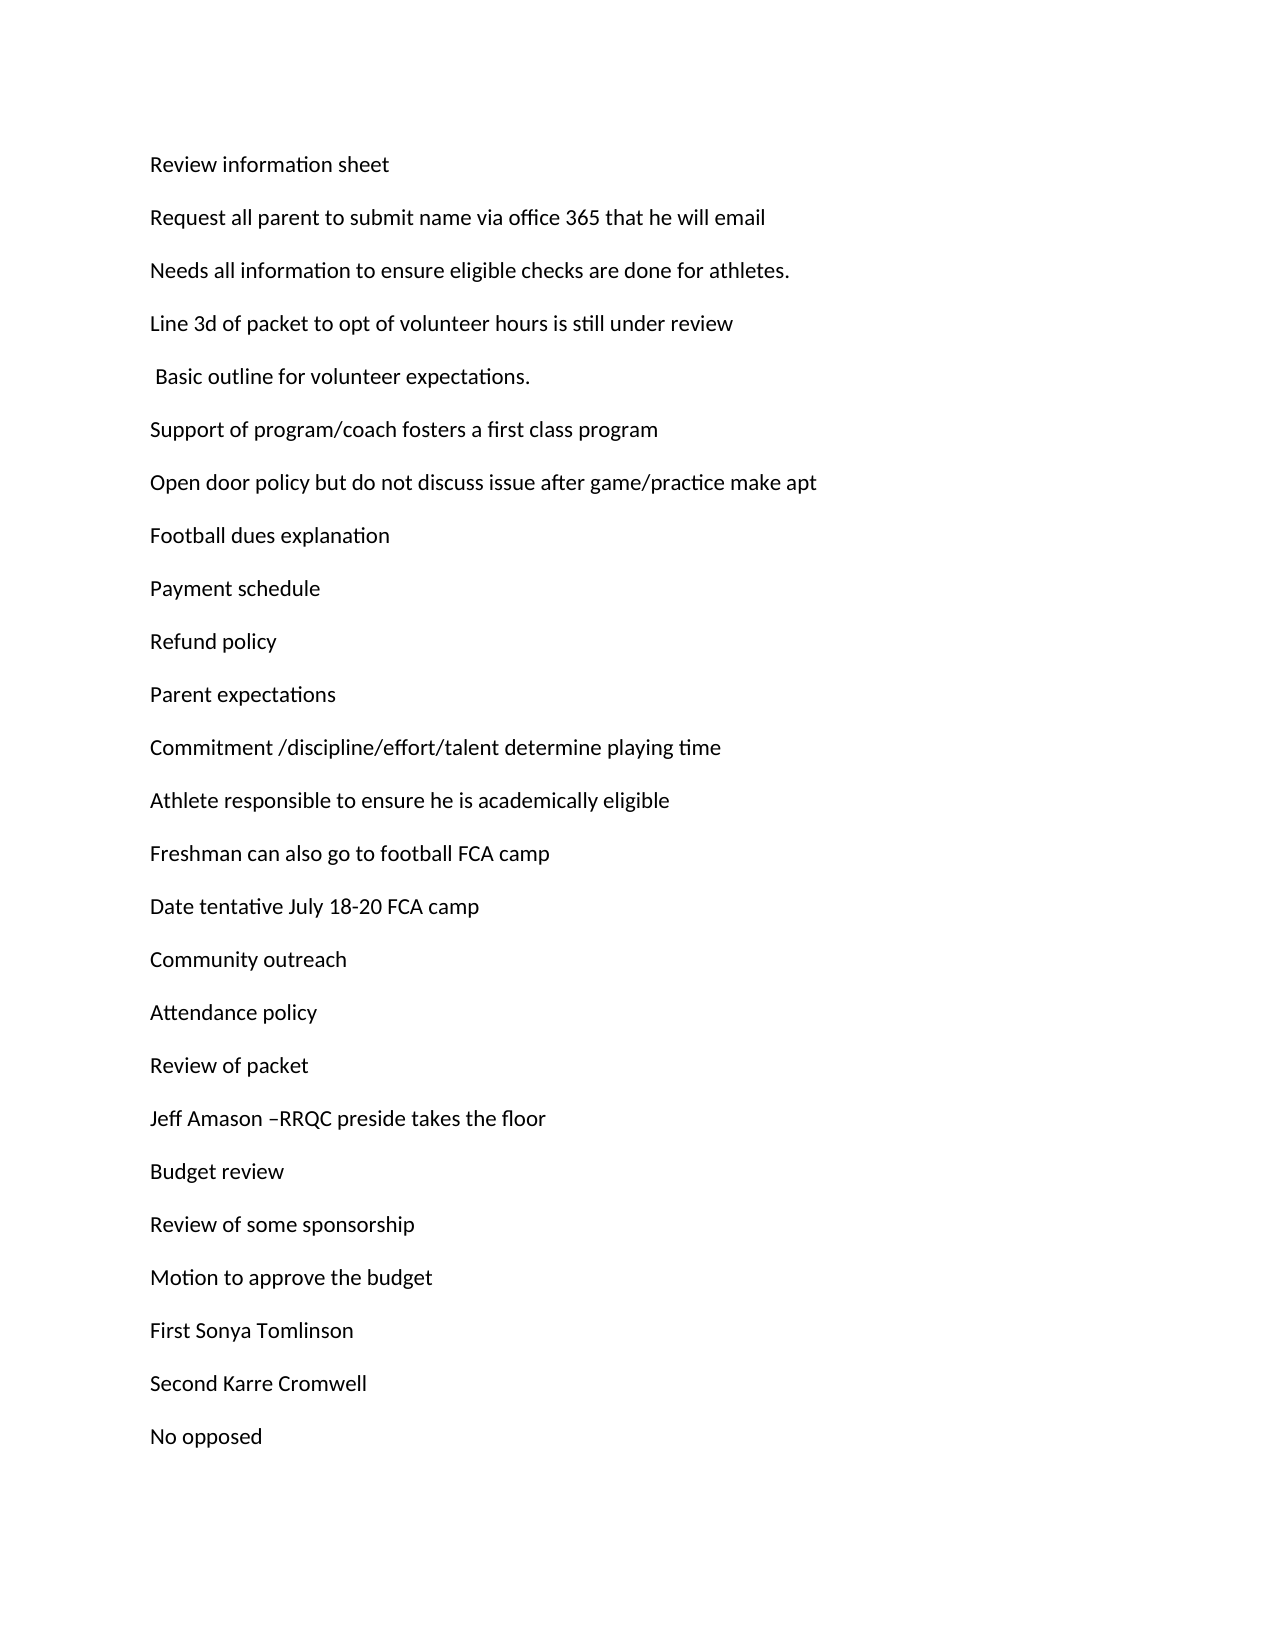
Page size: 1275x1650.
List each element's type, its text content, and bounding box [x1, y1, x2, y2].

text Budget review [150, 1157, 1125, 1185]
text Review of some sponsorship [150, 1210, 1125, 1238]
text Athlete responsible to ensure he is academically eligible [150, 786, 1125, 814]
text Second Karre Cromwell [150, 1369, 1125, 1397]
text Payment schedule [150, 574, 1125, 602]
text Support of program/coach fosters a first class program [150, 415, 1125, 443]
text Line 3d of packet to opt of volunteer hours is still under review [150, 309, 1125, 337]
text Request all parent to submit name via office 365 that he will email [150, 203, 1125, 231]
text Motion to approve the budget [150, 1263, 1125, 1291]
text Basic outline for volunteer expectations. [150, 362, 1125, 390]
text Commitment /discipline/effort/talent determine playing time [150, 733, 1125, 761]
text Football dues explanation [150, 521, 1125, 549]
text Open door policy but do not discuss issue after game/practice make apt [150, 468, 1125, 496]
text Parent expectations [150, 680, 1125, 708]
text Attendance policy [150, 998, 1125, 1026]
text Freshman can also go to football FCA camp [150, 839, 1125, 867]
text Needs all information to ensure eligible checks are done for athletes. [150, 256, 1125, 284]
text Review of packet [150, 1051, 1125, 1079]
text Review information sheet [150, 150, 1125, 178]
text Community outreach [150, 945, 1125, 973]
text No opposed [150, 1422, 1125, 1451]
text First Sonya Tomlinson [150, 1316, 1125, 1344]
text Refund policy [150, 627, 1125, 655]
text Date tentative July 18-20 FCA camp [150, 892, 1125, 920]
text Jeff Amason –RRQC preside takes the floor [150, 1104, 1125, 1132]
